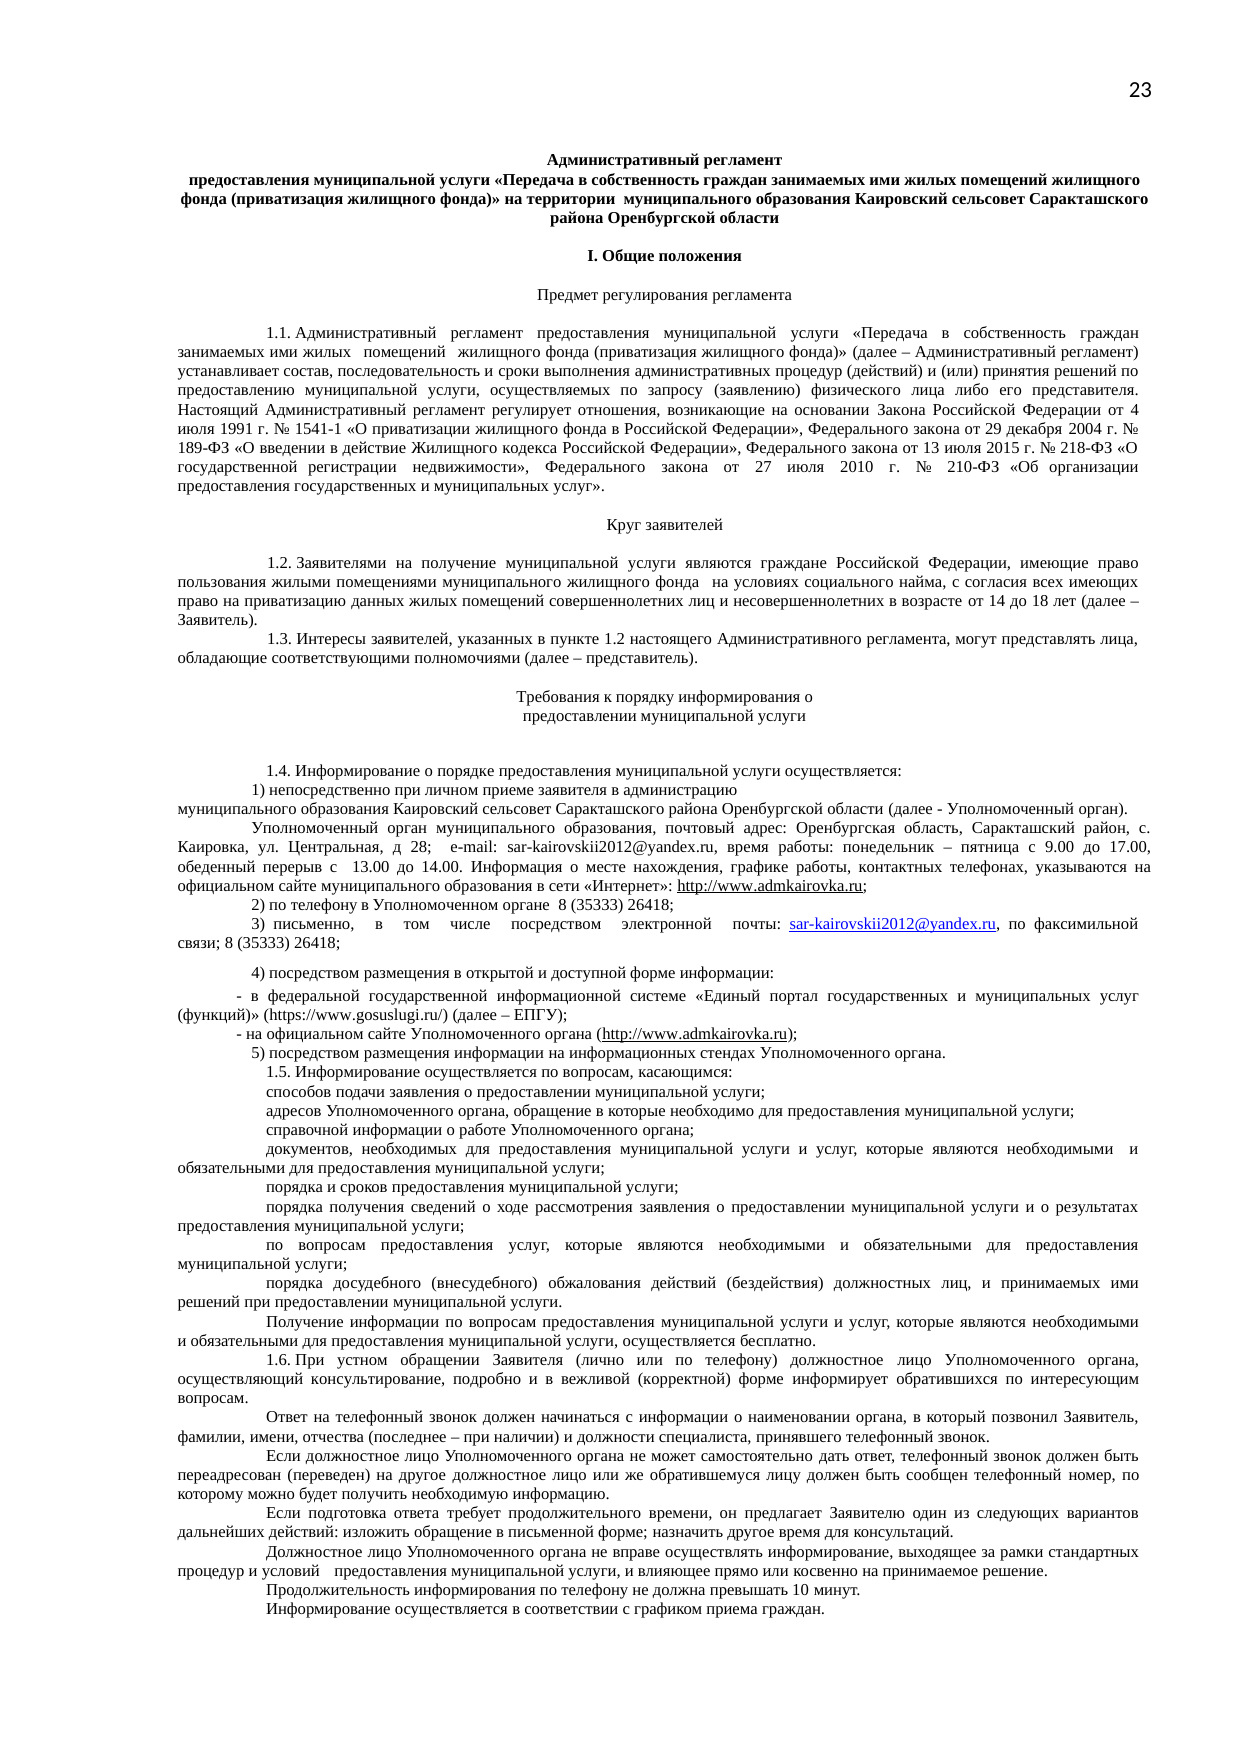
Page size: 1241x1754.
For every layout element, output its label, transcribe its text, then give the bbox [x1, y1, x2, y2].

text - в федеральной государственной информационной системе «Единый портал государственных и муниципальных услуг (функций)» (https://www.gosuslugi.ru/) (далее – ЕПГУ); [177, 986, 1139, 1024]
text Круг заявителей [177, 514, 1152, 533]
text 1.5. Информирование осуществляется по вопросам, касающимся: [177, 1062, 1152, 1081]
text 1) непосредственно при личном приеме заявителя в администрацию [177, 780, 1139, 799]
text порядка получения сведений о ходе рассмотрения заявления о предоставлении муниципальной услуги и о результатах предоставления муниципальной услуги; [177, 1196, 1139, 1235]
text 1.2. Заявителями на получение муниципальной услуги являются граждане Российской Федерации, имеющие право пользования жилыми помещениями муниципального жилищного фонда на условиях социального найма, с согласия всех имеющих право на приватизацию данных жилых помещений совершеннолетних лиц и несовершеннолетних в возрасте от 14 до 18 лет (далее – Заявитель). [177, 552, 1139, 629]
text 5) посредством размещения информации на информационных стендах Уполномоченного органа. [177, 1043, 1139, 1062]
text 3) письменно, в том числе посредством электронной почты: sar-kairovskii2012@yandex.ru, по факсимильной связи; 8 (35333) 26418; [177, 914, 1139, 952]
list 2) по телефону в Уполномоченном органе 8 (35333) 26418; [177, 895, 1152, 914]
text 1.4. Информирование о порядке предоставления муниципальной услуги осуществляется: [177, 761, 1139, 780]
text адресов Уполномоченного органа, обращение в которые необходимо для предоставления муниципальной услуги; [177, 1101, 1139, 1120]
text предоставления муниципальной услуги «Передача в собственность граждан занимаемых ими жилых помещений жилищного фонда (приватизация жилищного фонда)» на территории муниципального образования Каировский сельсовет Саракташского района Оренбургской области [177, 169, 1152, 227]
text Продолжительность информирования по телефону не должна превышать 10 минут. [177, 1580, 1139, 1599]
text Получение информации по вопросам предоставления муниципальной услуги и услуг, которые являются необходимыми и обязательными для предоставления муниципальной услуги, осуществляется бесплатно. [177, 1311, 1139, 1350]
text 1.3. Интересы заявителей, указанных в пункте 1.2 настоящего Административного регламента, могут представлять лица, обладающие соответствующими полномочиями (далее – представитель). [177, 629, 1139, 667]
text документов, необходимых для предоставления муниципальной услуги и услуг, которые являются необходимыми и обязательными для предоставления муниципальной услуги; [177, 1139, 1139, 1177]
text по вопросам предоставления услуг, которые являются необходимыми и обязательными для предоставления муниципальной услуги; [177, 1235, 1138, 1273]
text 4) посредством размещения в открытой и доступной форме информации: [177, 952, 1152, 986]
text способов подачи заявления о предоставлении муниципальной услуги; [177, 1081, 1139, 1101]
text Административный регламент [177, 150, 1152, 169]
text предоставлении муниципальной услуги [177, 706, 1152, 725]
text 1.6. При устном обращении Заявителя (лично или по телефону) должностное лицо Уполномоченного органа, осуществляющий консультирование, подробно и в вежливой (корректной) форме информирует обратившихся по интересующим вопросам. [177, 1350, 1139, 1407]
text Информирование осуществляется в соответствии с графиком приема граждан. [177, 1599, 1152, 1618]
text Должностное лицо Уполномоченного органа не вправе осуществлять информирование, выходящее за рамки стандартных процедур и условий предоставления муниципальной услуги, и влияющее прямо или косвенно на принимаемое решение. [177, 1541, 1139, 1580]
text I. Общие положения [177, 246, 1152, 265]
text справочной информации о работе Уполномоченного органа; [177, 1120, 1139, 1139]
text 1.1. Административный регламент предоставления муниципальной услуги «Передача в собственность граждан занимаемых ими жилых помещений жилищного фонда (приватизация жилищного фонда)» (далее – Административный регламент) устанавливает состав, последовательность и сроки выполнения административных процедур (действий) и (или) принятия решений по предоставлению муниципальной услуги, осуществляемых по запросу (заявлению) физического лица либо его представителя. Настоящий Административный регламент регулирует отношения, возникающие на основании Закона Российской Федерации от 4 июля 1991 г. № 1541-1 «О приватизации жилищного фонда в Российской Федерации», Федерального закона от 29 декабря 2004 г. № 189-ФЗ «О введении в действие Жилищного кодекса Российской Федерации», Федерального закона от 13 июля 2015 г. № 218-ФЗ «О государственной регистрации недвижимости», Федерального закона от 27 июля 2010 г. № 210-ФЗ «Об организации предоставления государственных и муниципальных услуг». [177, 323, 1139, 495]
text Предмет регулирования регламента [177, 284, 1152, 303]
text муниципального образования Каировский сельсовет Саракташского района Оренбургской области (далее - Уполномоченный орган). [177, 799, 1139, 818]
text - на официальном сайте Уполномоченного органа (http://www.admkairovka.ru); [177, 1024, 1139, 1043]
text Уполномоченный орган муниципального образования, почтовый адрес: Оренбургская область, Саракташский район, с. Каировка, ул. Центральная, д 28; е-mail: sar-kairovskii2012@yandex.ru, время работы: понедельник – пятница с 9.00 до 17.00, обеденный перерыв с 13.00 до 14.00. Информация о месте нахождения, графике работы, контактных телефонах, указываются на официальном сайте муниципального образования в сети «Интернет»: http://www.admkairovka.ru; [177, 818, 1152, 895]
text порядка досудебного (внесудебного) обжалования действий (бездействия) должностных лиц, и принимаемых ими решений при предоставлении муниципальной услуги. [177, 1273, 1139, 1311]
text порядка и сроков предоставления муниципальной услуги; [177, 1177, 1139, 1196]
text Если должностное лицо Уполномоченного органа не может самостоятельно дать ответ, телефонный звонок должен быть переадресован (переведен) на другое должностное лицо или же обратившемуся лицу должен быть сообщен телефонный номер, по которому можно будет получить необходимую информацию. [177, 1446, 1139, 1503]
text Ответ на телефонный звонок должен начинаться с информации о наименовании органа, в который позвонил Заявитель, фамилии, имени, отчества (последнее – при наличии) и должности специалиста, принявшего телефонный звонок. [177, 1407, 1139, 1446]
text Требования к порядку информирования о [177, 687, 1152, 706]
text Если подготовка ответа требует продолжительного времени, он предлагает Заявителю один из следующих вариантов дальнейших действий: изложить обращение в письменной форме; назначить другое время для консультаций. [177, 1503, 1139, 1541]
